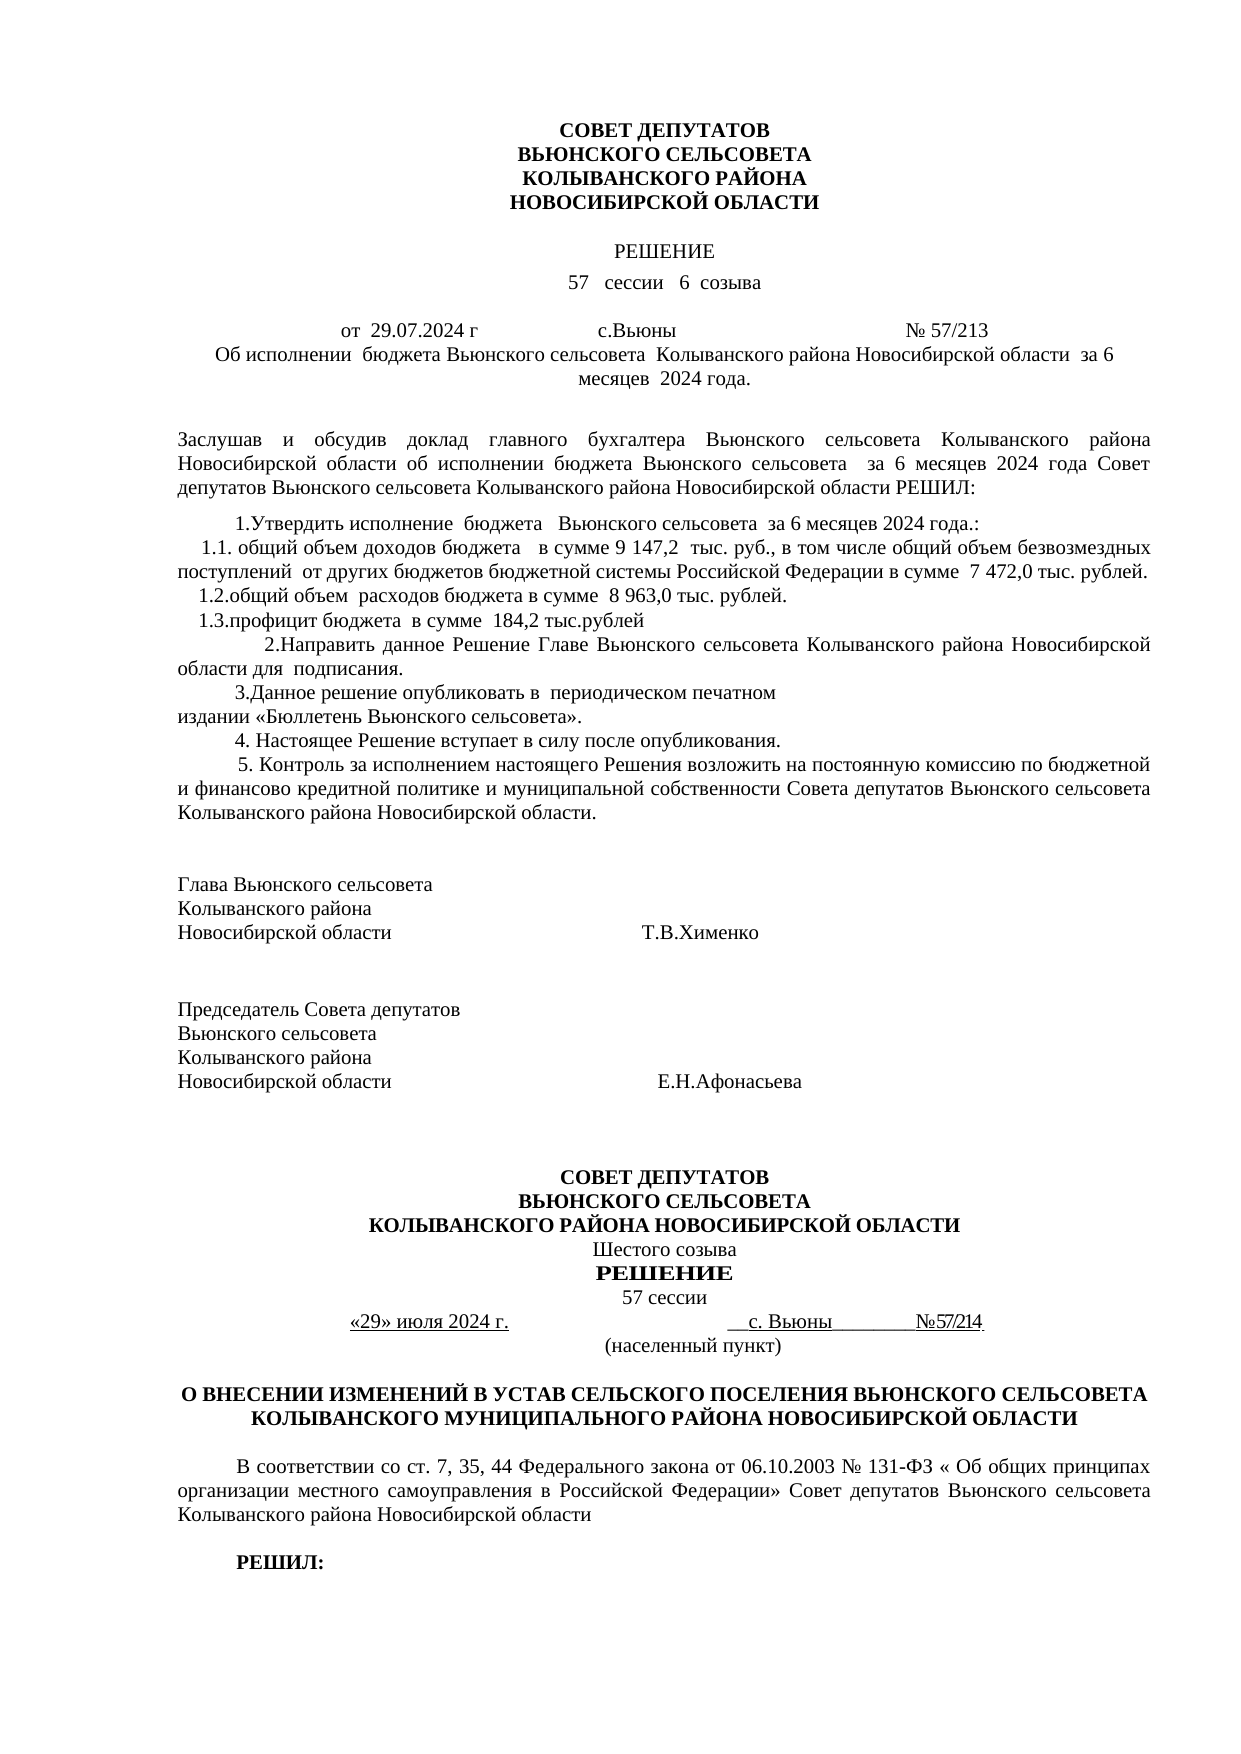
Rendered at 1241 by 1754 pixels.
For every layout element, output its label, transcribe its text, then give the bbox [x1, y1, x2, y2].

text РЕШЕНИЕ [177, 239, 1152, 263]
text Шестого созыва [177, 1237, 1152, 1261]
text 5. Контроль за исполнением настоящего Решения возложить на постоянную комиссию по бюджетной и финансово кредитной политике и муниципальной собственности Совета депутатов Вьюнского сельсовета Колыванского района Новосибирской области. [177, 752, 1152, 824]
text 1.2.общий объем расходов бюджета в сумме 8 963,0 тыс. рублей. [177, 583, 1152, 607]
text (населенный пункт) [177, 1333, 1152, 1357]
text Колыванского района [177, 896, 1152, 920]
text Вьюнского сельсовета [177, 1021, 1152, 1044]
text 4. Настоящее Решение вступает в силу после опубликования. [177, 728, 1152, 752]
text РЕШИЛ: [177, 1550, 1152, 1574]
text 57 сессии 6 созыва [177, 270, 1152, 294]
text СОВЕТ ДЕПУТАТОВ [177, 1165, 1152, 1189]
text Новосибирской области Т.В.Хименко [177, 920, 1152, 944]
text О ВНЕСЕНИИ ИЗМЕНЕНИЙ В УСТАВ СЕЛЬСКОГО ПОСЕЛЕНИЯ ВЬЮНСКОГО СЕЛЬСОВЕТА КОЛЫВАНСКОГО МУНИЦИПАЛЬНОГО РАЙОНА НОВОСИБИРСКОЙ ОБЛАСТИ [177, 1381, 1152, 1429]
text от 29.07.2024 г с.Вьюны № 57/213 [177, 318, 1152, 342]
text Председатель Совета депутатов [177, 996, 1152, 1021]
text 2.Направить данное Решение Главе Вьюнского сельсовета Колыванского района Новосибирской области для подписания. [177, 632, 1152, 680]
text ВЬЮНСКОГО СЕЛЬСОВЕТА [177, 1189, 1152, 1213]
text ВЬЮНСКОГО СЕЛЬСОВЕТА [177, 142, 1152, 166]
text издании «Бюллетень Вьюнского сельсовета». [177, 704, 1152, 728]
text КОЛЫВАНСКОГО РАЙОНА [177, 166, 1152, 190]
text Глава Вьюнского сельсовета [177, 872, 1152, 896]
text СОВЕТ ДЕПУТАТОВ [177, 118, 1152, 142]
text Колыванского района [177, 1044, 1152, 1069]
text Новосибирской области Е.Н.Афонасьева [177, 1069, 1152, 1093]
text РЕШЕНИЕ [177, 1261, 1152, 1285]
text 57 сессии [177, 1285, 1152, 1309]
text Заслушав и обсудив доклад главного бухгалтера Вьюнского сельсовета Колыванского района Новосибирской области об исполнении бюджета Вьюнского сельсовета за 6 месяцев 2024 года Совет депутатов Вьюнского сельсовета Колыванского района Новосибирской области РЕШИЛ: [177, 427, 1152, 499]
text 1.3.профицит бюджета в сумме 184,2 тыс.рублей [177, 607, 1152, 632]
text КОЛЫВАНСКОГО РАЙОНА НОВОСИБИРСКОЙ ОБЛАСТИ [177, 1213, 1152, 1237]
text В соответствии со ст. 7, 35, 44 Федерального закона от 06.10.2003 № 131-ФЗ « Об общих принципах организации местного самоуправления в Российской Федерации» Совет депутатов Вьюнского сельсовета Колыванского района Новосибирской области [177, 1454, 1152, 1526]
text НОВОСИБИРСКОЙ ОБЛАСТИ [177, 190, 1152, 214]
text Об исполнении бюджета Вьюнского сельсовета Колыванского района Новосибирской области за 6 месяцев 2024 года. [177, 342, 1152, 390]
text 1.Утвердить исполнение бюджета Вьюнского сельсовета за 6 месяцев 2024 года.: [177, 511, 1152, 535]
text 1.1. общий объем доходов бюджета в сумме 9 147,2 тыс. руб., в том числе общий объем безвозмездных поступлений от других бюджетов бюджетной системы Российской Федерации в сумме 7 472,0 тыс. рублей. [177, 535, 1152, 583]
text 3.Данное решение опубликовать в периодическом печатном [177, 680, 1152, 704]
text «29» июля 2024 г. __с. Вьюны________№ 57/214 [177, 1309, 1152, 1333]
